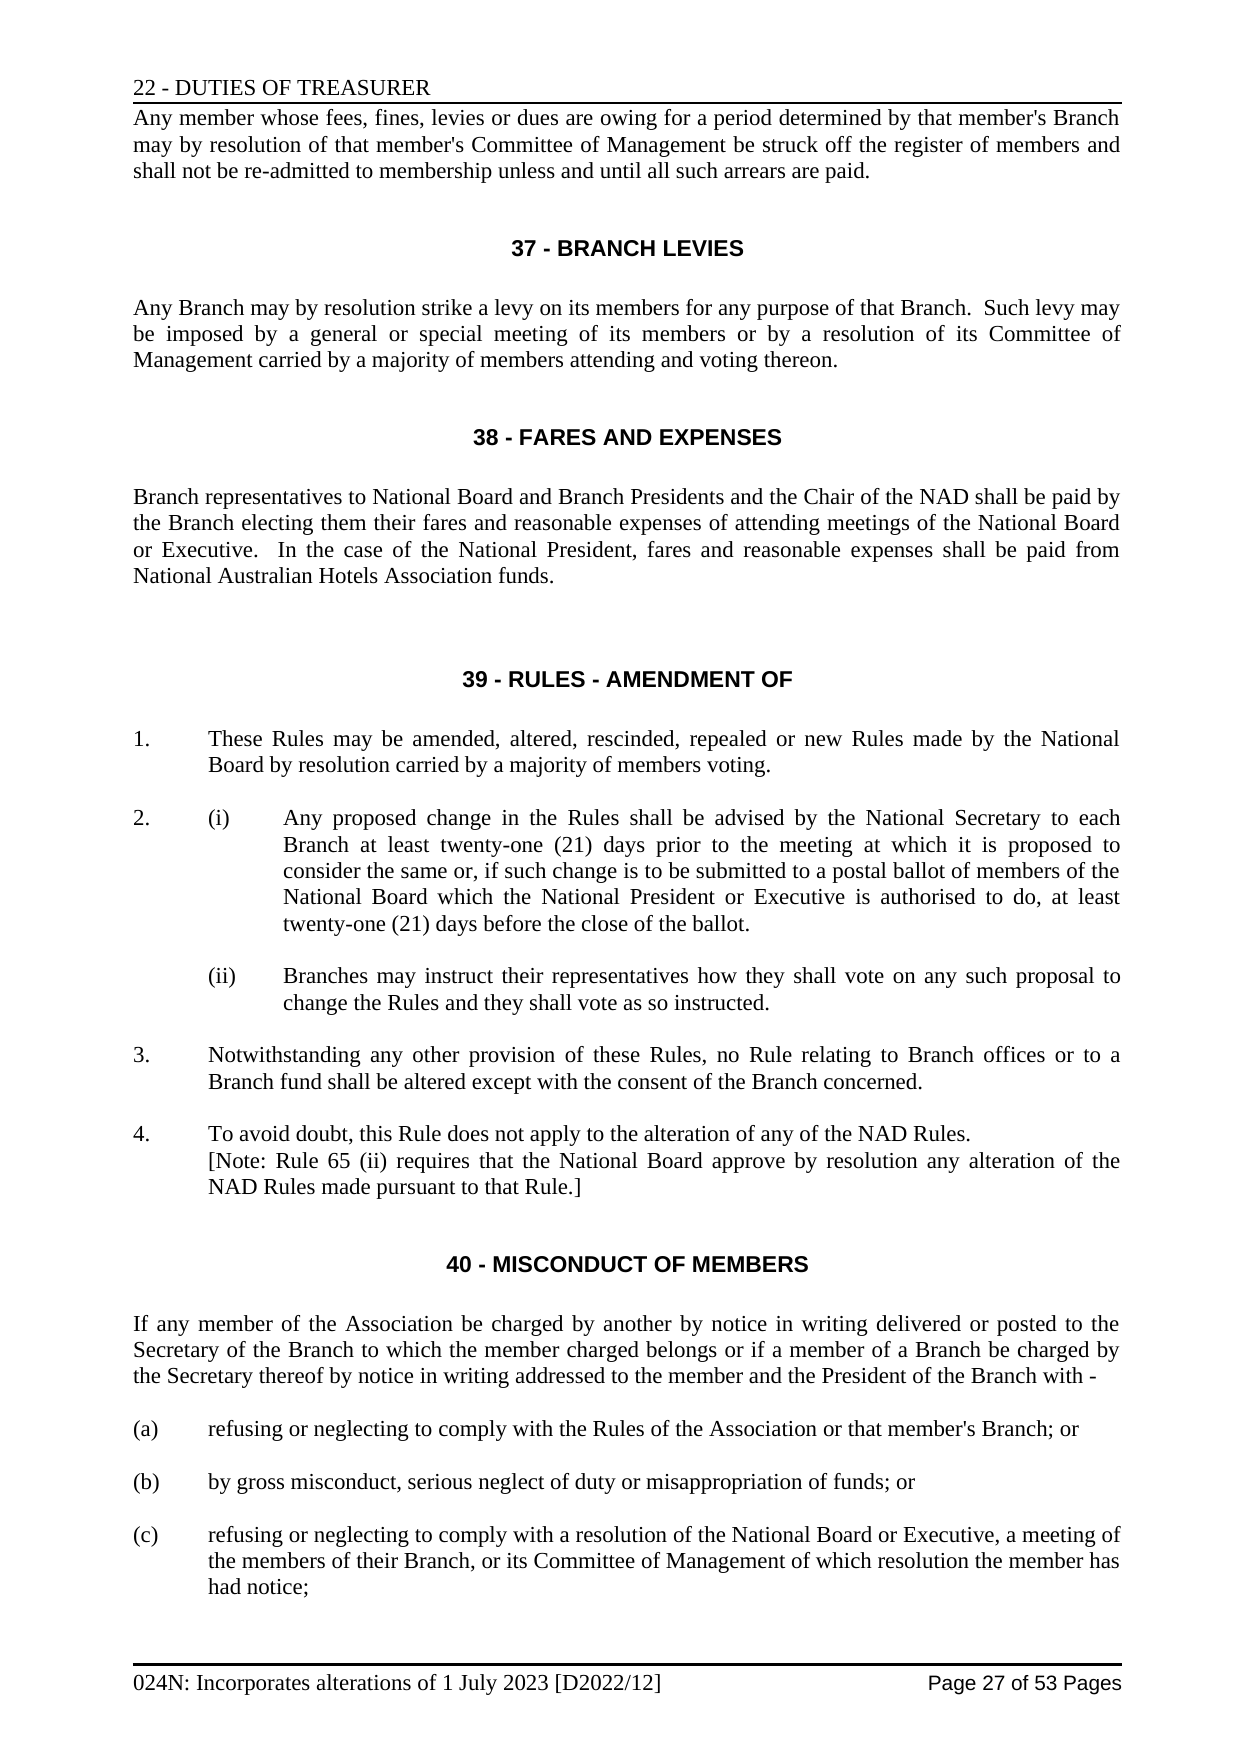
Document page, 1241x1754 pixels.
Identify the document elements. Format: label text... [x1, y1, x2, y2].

text Any Branch may by resolution strike a levy on its members for any purpose of that Branch. Such levy may be imposed by a general or special meeting of its members or by a resolution of its Committee of Management carried by a majority of members attending and voting thereon. [133, 294, 1122, 373]
text (a) refusing or neglecting to comply with the Rules of the Association or that member's Branch; or [133, 1415, 1122, 1442]
subtitle 37 - BRANCH LEVIES [133, 235, 1122, 261]
text (b) by gross misconduct, serious neglect of duty or misappropriation of funds; or [133, 1468, 1122, 1494]
text (c) refusing or neglecting to comply with a resolution of the National Board or Executive, a meeting of the members of their Branch, or its Committee of Management of which resolution the member has had notice; [133, 1521, 1122, 1600]
subtitle 40 - MISCONDUCT OF MEMBERS [133, 1251, 1122, 1277]
text 1. These Rules may be amended, altered, rescinded, repealed or new Rules made by the National Board by resolution carried by a majority of members voting. [133, 725, 1122, 778]
text If any member of the Association be charged by another by notice in writing delivered or posted to the Secretary of the Branch to which the member charged belongs or if a member of a Branch be charged by the Secretary thereof by notice in writing addressed to the member and the President of the Branch with - [133, 1310, 1122, 1389]
text (ii) Branches may instruct their representatives how they shall vote on any such proposal to change the Rules and they shall vote as so instructed. [133, 962, 1122, 1015]
text Branch representatives to National Board and Branch Presidents and the Chair of the NAD shall be paid by the Branch electing them their fares and reasonable expenses of attending meetings of the National Board or Executive. In the case of the National President, fares and reasonable expenses shall be paid from National Australian Hotels Association funds. [133, 483, 1122, 588]
text 4. To avoid doubt, this Rule does not apply to the alteration of any of the NAD Rules. [133, 1121, 1122, 1147]
text 2. (i) Any proposed change in the Rules shall be advised by the National Secretary to each Branch at least twenty-one (21) days prior to the meeting at which it is proposed to consider the same or, if such change is to be submitted to a postal ballot of members of the National Board which the National President or Executive is authorised to do, at least twenty-one (21) days before the close of the ballot. [133, 804, 1122, 936]
subtitle 38 - FARES AND EXPENSES [133, 424, 1122, 451]
subtitle 39 - RULES - AMENDMENT OF [133, 666, 1122, 693]
text [Note: Rule 65 (ii) requires that the National Board approve by resolution any alteration of the NAD Rules made pursuant to that Rule.] [133, 1147, 1122, 1199]
text Any member whose fees, fines, levies or dues are owing for a period determined by that member's Branch may by resolution of that member's Committee of Management be struck off the register of members and shall not be re-admitted to membership unless and until all such arrears are paid. [133, 104, 1122, 183]
text 3. Notwithstanding any other provision of these Rules, no Rule relating to Branch offices or to a Branch fund shall be altered except with the consent of the Branch concerned. [133, 1041, 1122, 1094]
